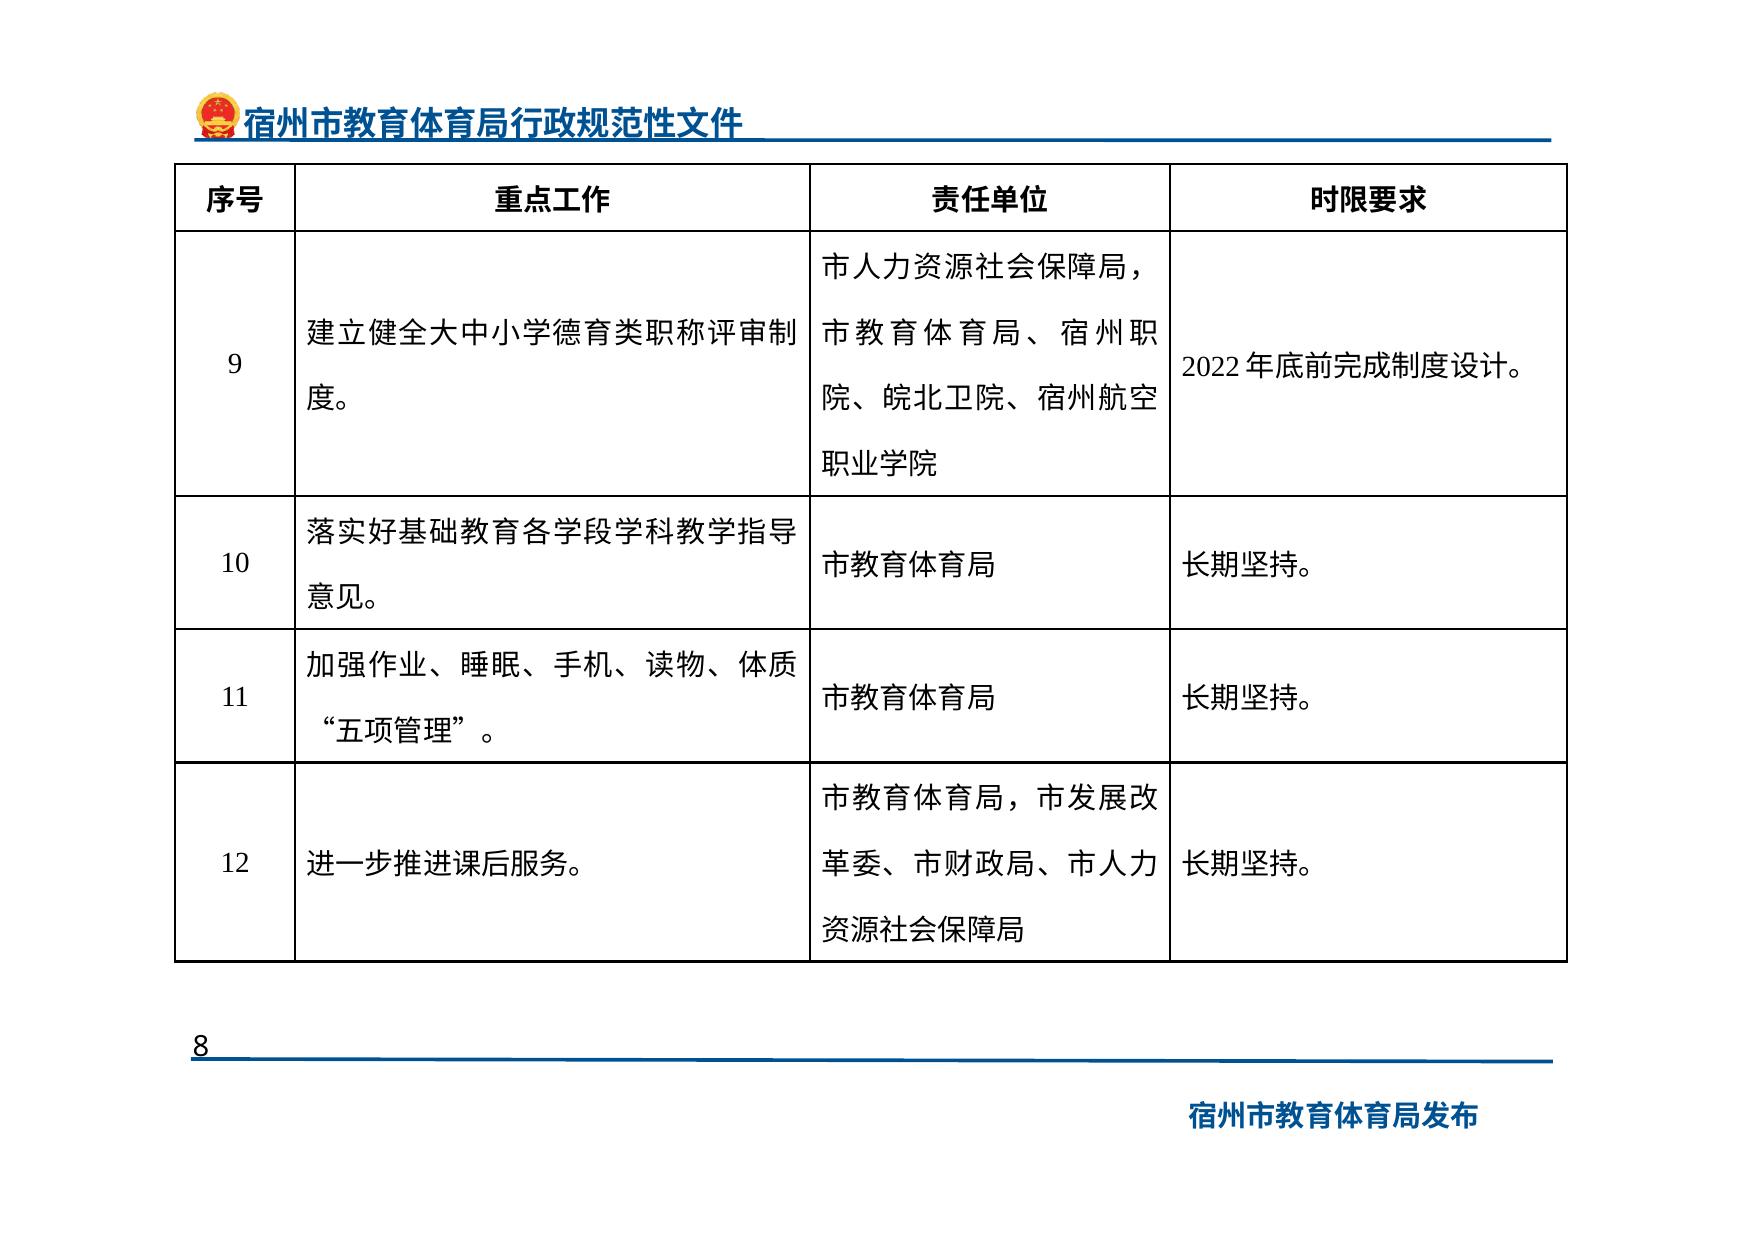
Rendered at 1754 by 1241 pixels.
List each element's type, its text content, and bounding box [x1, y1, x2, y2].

table_cell 市教育体育局 [811, 630, 1169, 761]
table_cell 长期坚持。 [1171, 630, 1566, 761]
picture [192, 90, 244, 142]
table_header 重点工作 [296, 165, 809, 230]
table_cell 建立健全大中小学德育类职称评审制度。 [296, 232, 809, 495]
table_cell 市人力资源社会保障局，市教育体育局、宿州职院、皖北卫院、宿州航空职业学院 [811, 232, 1169, 495]
table_cell 进一步推进课后服务。 [296, 764, 809, 960]
table_cell 市教育体育局 [811, 497, 1169, 628]
table_cell 12 [176, 764, 294, 960]
table_header 序号 [176, 165, 294, 230]
table_cell 市教育体育局，市发展改革委、市财政局、市人力资源社会保障局 [811, 764, 1169, 960]
table_header 责任单位 [811, 165, 1169, 230]
table_cell 2022年底前完成制度设计。 [1171, 232, 1566, 495]
table_cell 11 [176, 630, 294, 761]
table_cell 9 [176, 232, 294, 495]
table_cell 长期坚持。 [1171, 764, 1566, 960]
table_cell 加强作业、睡眠、手机、读物、体质“五项管理”。 [296, 630, 809, 761]
table_cell 落实好基础教育各学段学科教学指导意见。 [296, 497, 809, 628]
table_cell 长期坚持。 [1171, 497, 1566, 628]
table_cell 10 [176, 497, 294, 628]
table_header 时限要求 [1171, 165, 1566, 230]
